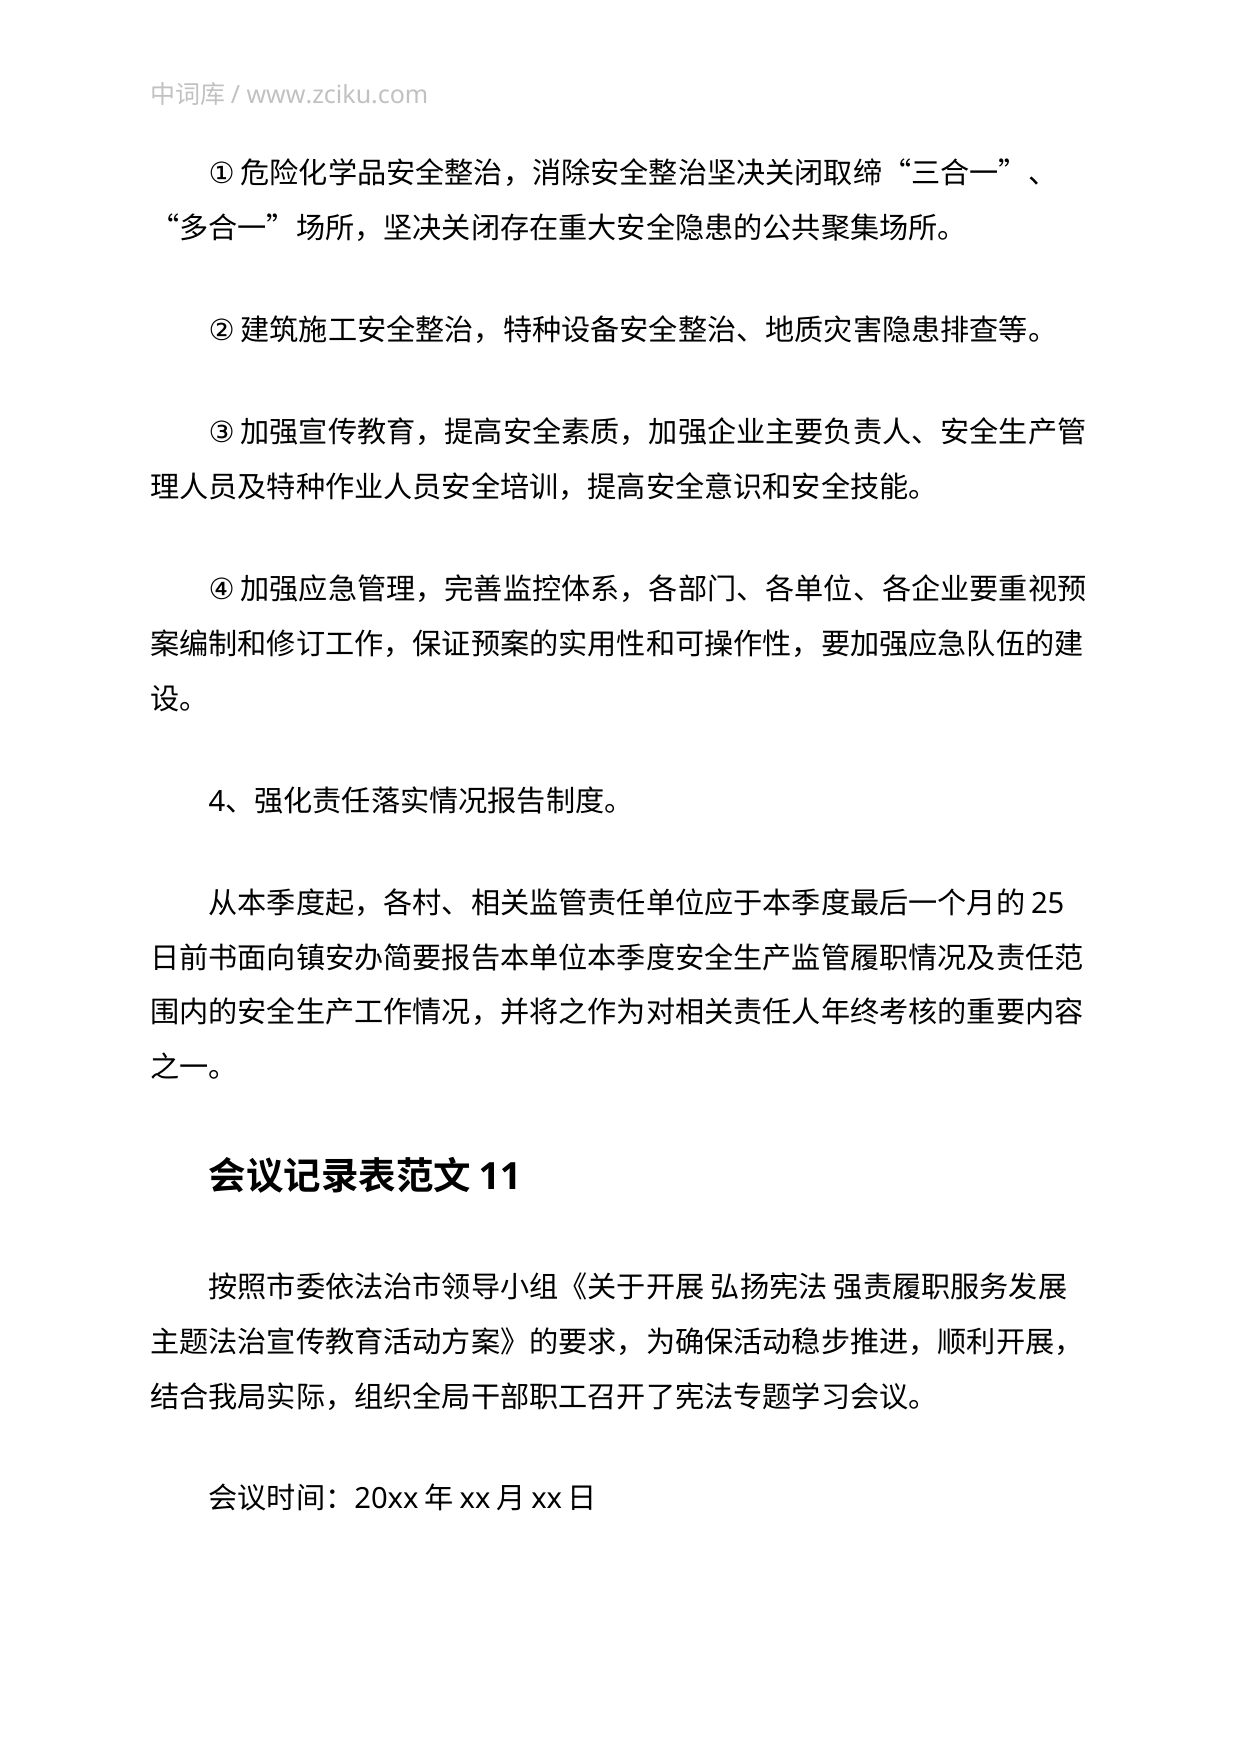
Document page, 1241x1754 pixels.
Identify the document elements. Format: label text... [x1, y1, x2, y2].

text ①危险化学品安全整治，消除安全整治坚决关闭取缔“三合一”、“多合一”场所，坚决关闭存在重大安全隐患的公共聚集场所。 [150, 150, 1090, 247]
text 4、强化责任落实情况报告制度。 [150, 777, 1090, 819]
text ④加强应急管理，完善监控体系，各部门、各单位、各企业要重视预案编制和修订工作，保证预案的实用性和可操作性，要加强应急队伍的建设。 [150, 566, 1090, 718]
text 按照市委依法治市领导小组《关于开展 弘扬宪法 强责履职服务发展主题法治宣传教育活动方案》的要求，为确保活动稳步推进，顺利开展，结合我局实际，组织全局干部职工召开了宪法专题学习会议。 [150, 1263, 1090, 1415]
text 从本季度起，各村、相关监管责任单位应于本季度最后一个月的25日前书面向镇安办简要报告本单位本季度安全生产监管履职情况及责任范围内的安全生产工作情况，并将之作为对相关责任人年终考核的重要内容之一。 [150, 879, 1090, 1086]
text ③加强宣传教育，提高安全素质，加强企业主要负责人、安全生产管理人员及特种作业人员安全培训，提高安全意识和安全技能。 [150, 409, 1090, 506]
text ②建筑施工安全整治，特种设备安全整治、地质灾害隐患排查等。 [150, 307, 1090, 349]
text 会议时间：20xx年xx月xx日 [150, 1475, 1090, 1517]
text 会议记录表范文11 [150, 1146, 1090, 1200]
